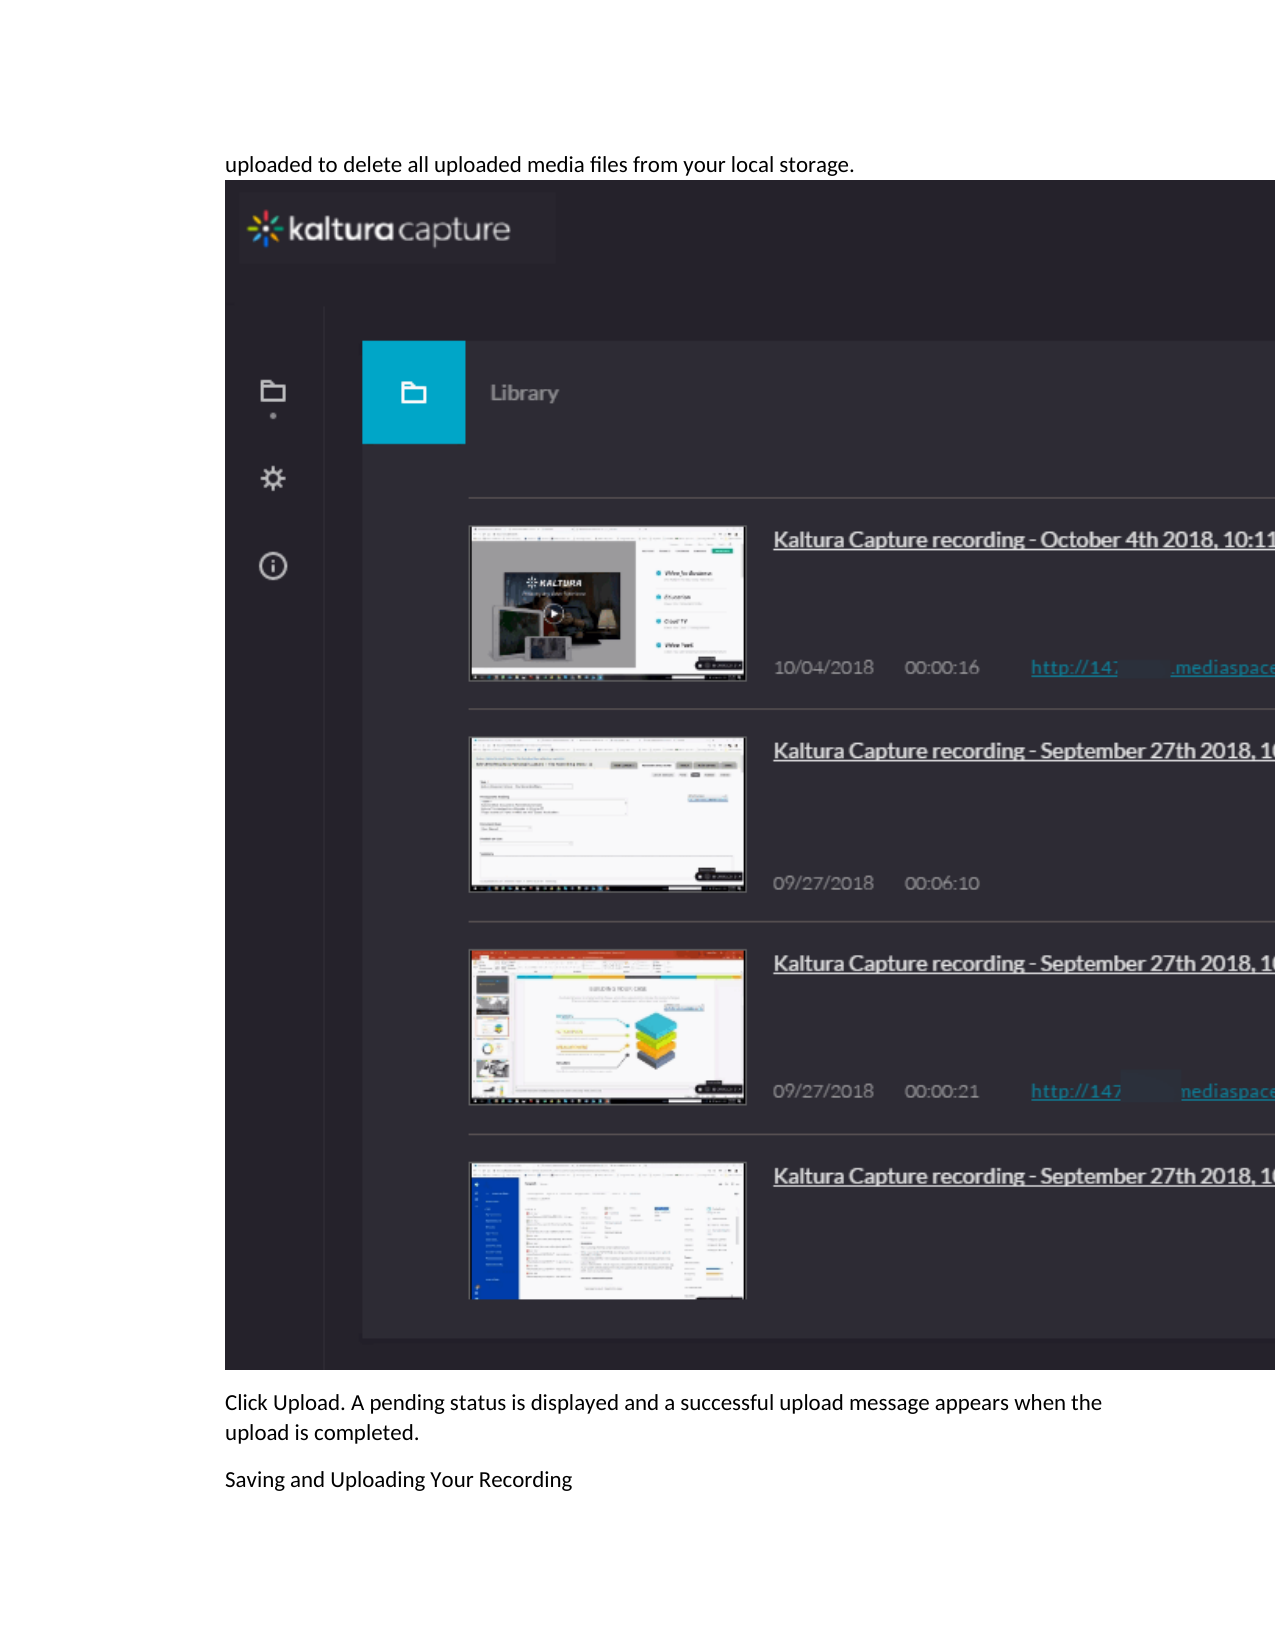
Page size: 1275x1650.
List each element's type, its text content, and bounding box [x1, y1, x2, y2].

text Saving and Uploading Your Recording [225, 1465, 1125, 1493]
text When you Save a recording without uploading it, the Management window opens with the Edit tab and displays the options to Upload or Detete your media. You can also select Delete all uploaded to delete all uploaded media files from your local storage. [225, 150, 1125, 180]
text Click Upload. A pending status is displayed and a successful upload message appears when the upload is completed. [225, 1388, 1125, 1446]
picture [225, 180, 1275, 1370]
